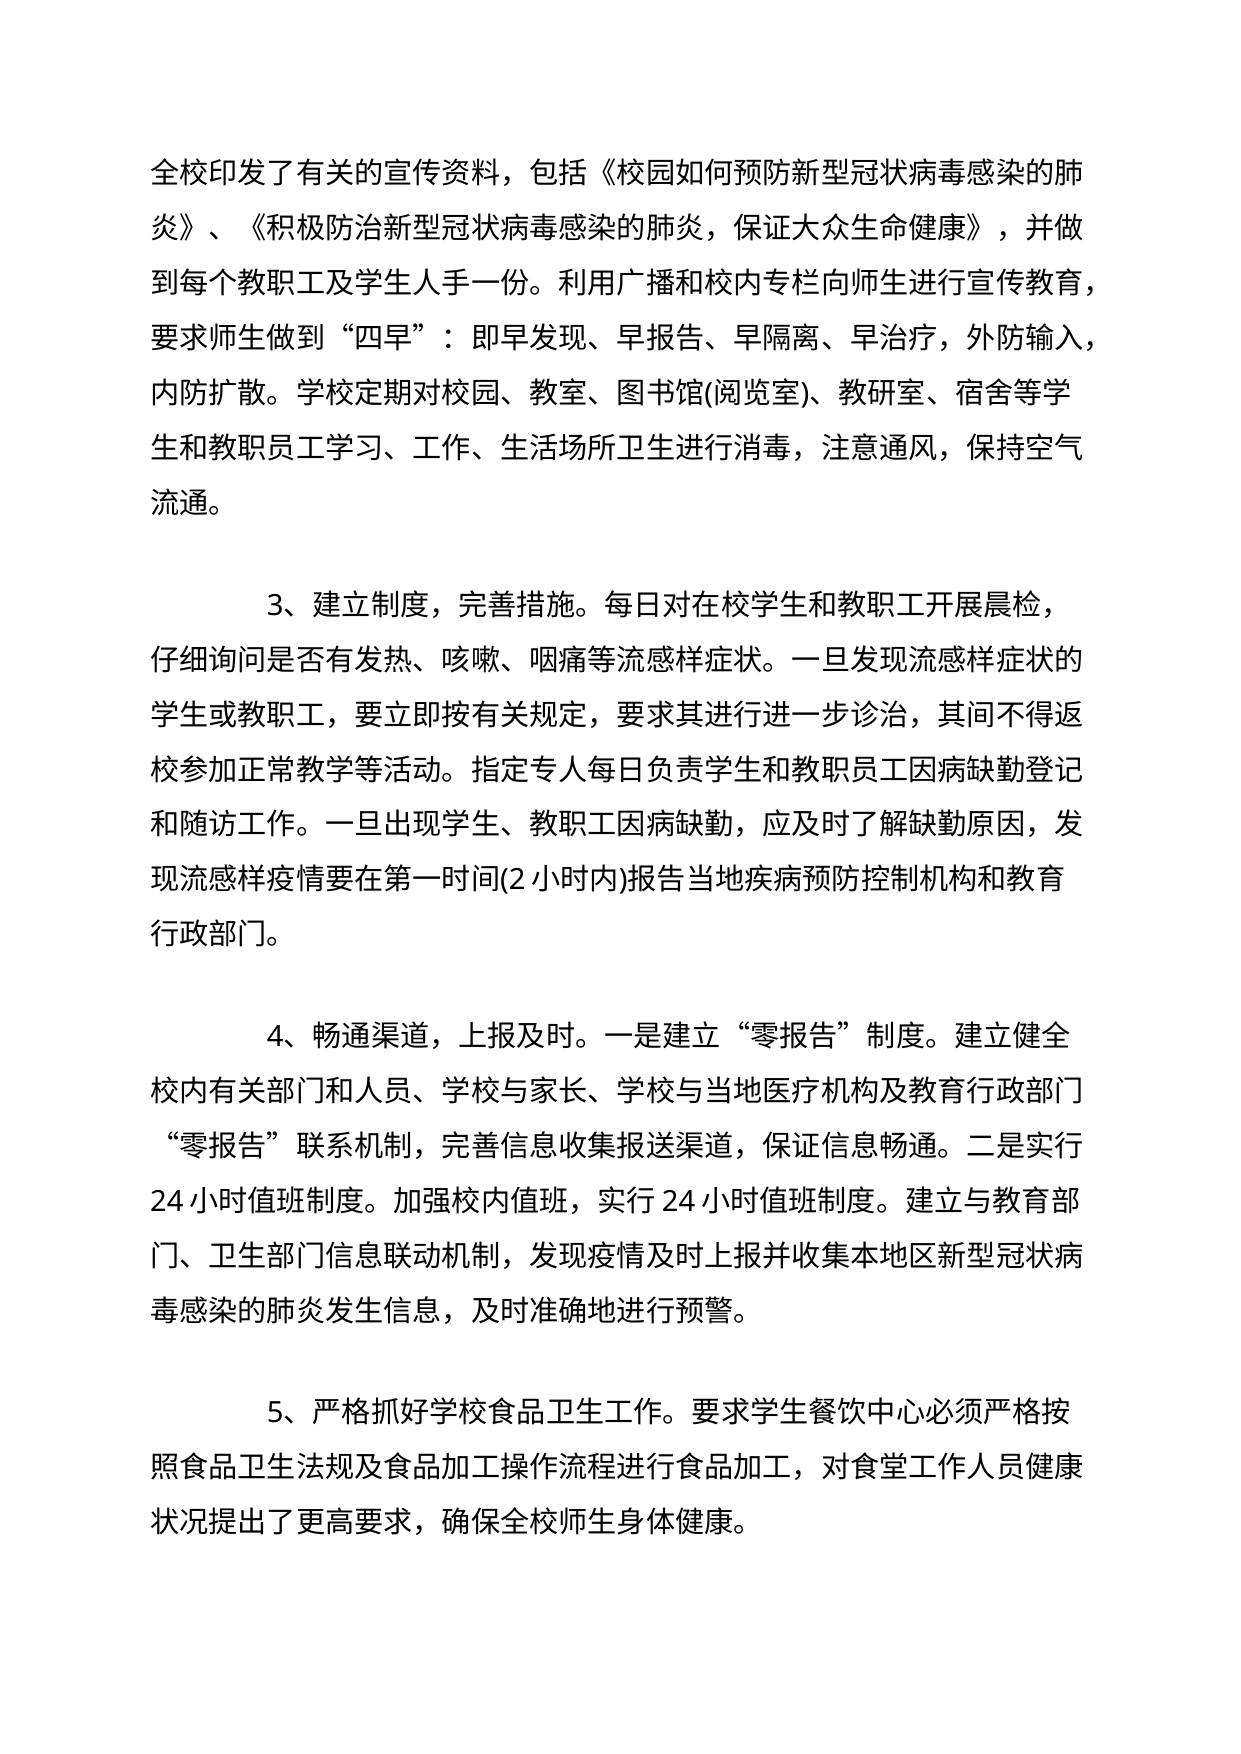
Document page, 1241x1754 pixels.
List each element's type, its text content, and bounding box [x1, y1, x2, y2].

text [150, 150, 1090, 522]
text 4、畅通渠道，上报及时。一是建立“零报告”制度。建立健全校内有关部门和人员、学校与家长、学校与当地医疗机构及教育行政部门“零报告”联系机制，完善信息收集报送渠道，保证信息畅通。二是实行24小时值班制度。加强校内值班，实行24小时值班制度。建立与教育部门、卫生部门信息联动机制，发现疫情及时上报并收集本地区新型冠状病毒感染的肺炎发生信息，及时准确地进行预警。 [150, 1013, 1090, 1329]
text 3、建立制度，完善措施。每日对在校学生和教职工开展晨检，仔细询问是否有发热、咳嗽、咽痛等流感样症状。一旦发现流感样症状的学生或教职工，要立即按有关规定，要求其进行进一步诊治，其间不得返校参加正常教学等活动。指定专人每日负责学生和教职员工因病缺勤登记和随访工作。一旦出现学生、教职工因病缺勤，应及时了解缺勤原因，发现流感样疫情要在第一时间(2小时内)报告当地疾病预防控制机构和教育行政部门。 [150, 581, 1090, 953]
text 5、严格抓好学校食品卫生工作。要求学生餐饮中心必须严格按照食品卫生法规及食品加工操作流程进行食品加工，对食堂工作人员健康状况提出了更高要求，确保全校师生身体健康。 [150, 1389, 1090, 1541]
